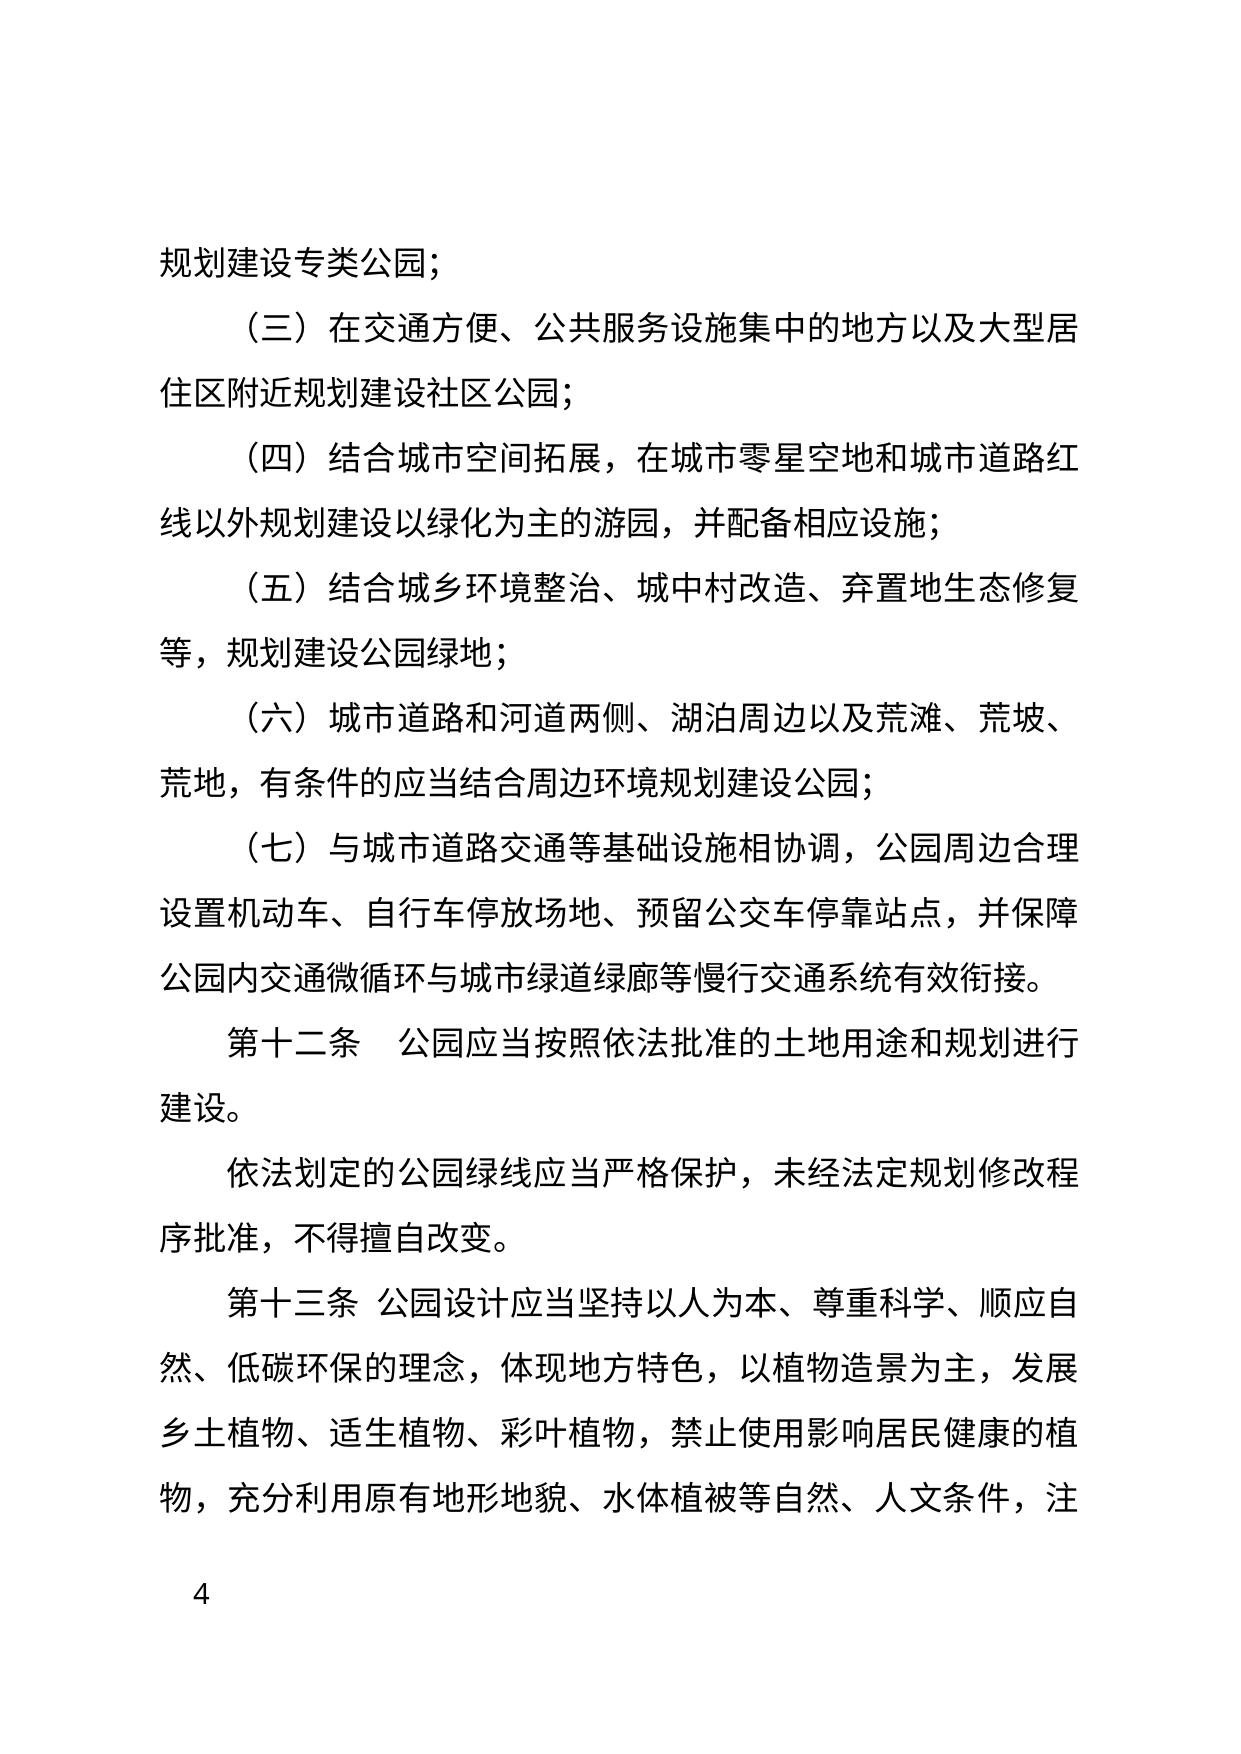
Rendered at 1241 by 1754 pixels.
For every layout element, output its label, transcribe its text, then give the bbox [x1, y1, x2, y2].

text 依法划定的公园绿线应当严格保护，未经法定规划修改程序批准，不得擅自改变。 [159, 1138, 1081, 1268]
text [159, 1268, 1081, 1528]
text （七）与城市道路交通等基础设施相协调，公园周边合理设置机动车、自行车停放场地、预留公交车停靠站点，并保障公园内交通微循环与城市绿道绿廊等慢行交通系统有效衔接。 [159, 813, 1081, 1008]
text （四）结合城市空间拓展，在城市零星空地和城市道路红线以外规划建设以绿化为主的游园，并配备相应设施； [159, 423, 1081, 553]
text 第十二条 公园应当按照依法批准的土地用途和规划进行建设。 [159, 1008, 1081, 1138]
text （六）城市道路和河道两侧、湖泊周边以及荒滩、荒坡、荒地，有条件的应当结合周边环境规划建设公园； [159, 683, 1081, 813]
text （三）在交通方便、公共服务设施集中的地方以及大型居住区附近规划建设社区公园； [159, 293, 1081, 423]
text （五）结合城乡环境整治、城中村改造、弃置地生态修复等，规划建设公园绿地； [159, 553, 1081, 683]
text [159, 228, 1081, 293]
